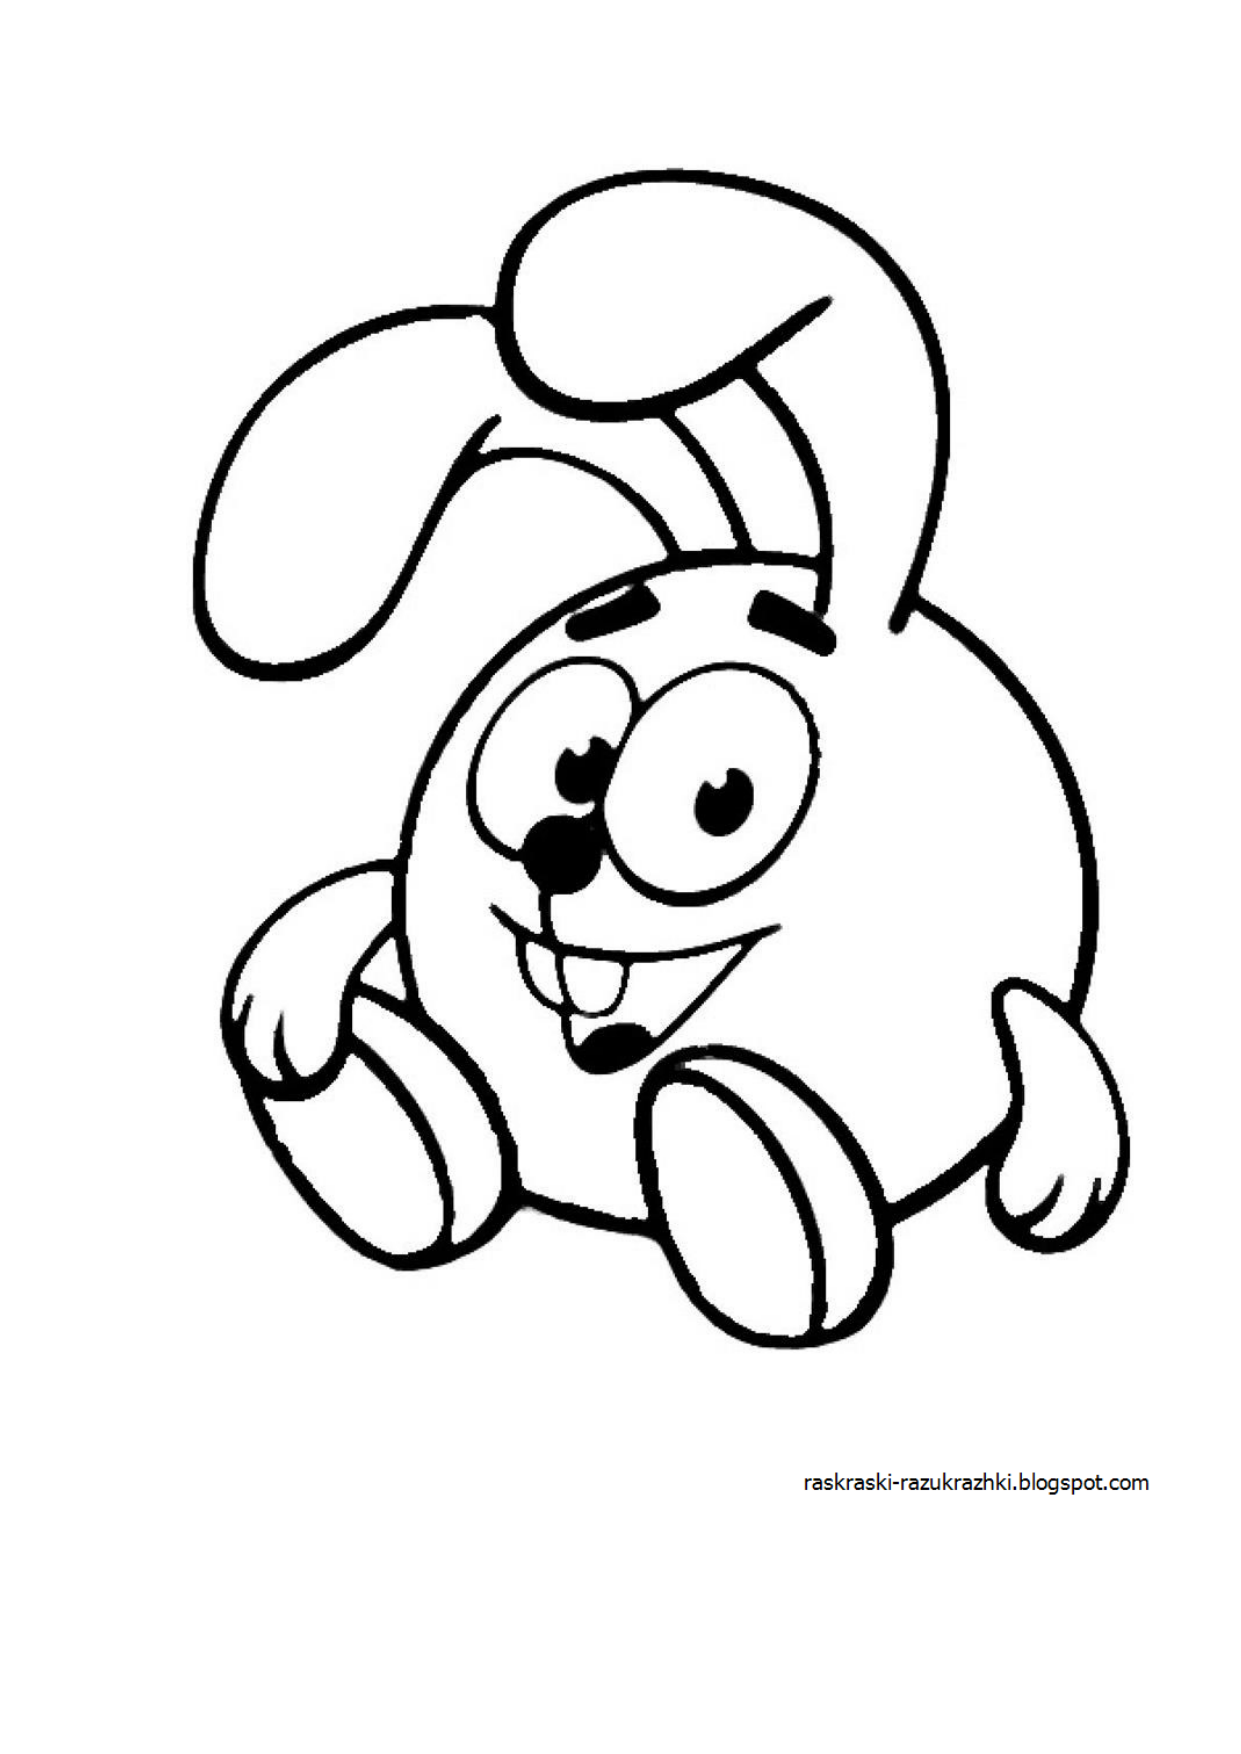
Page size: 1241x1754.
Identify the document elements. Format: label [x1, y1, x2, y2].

picture [177, 118, 1152, 1497]
